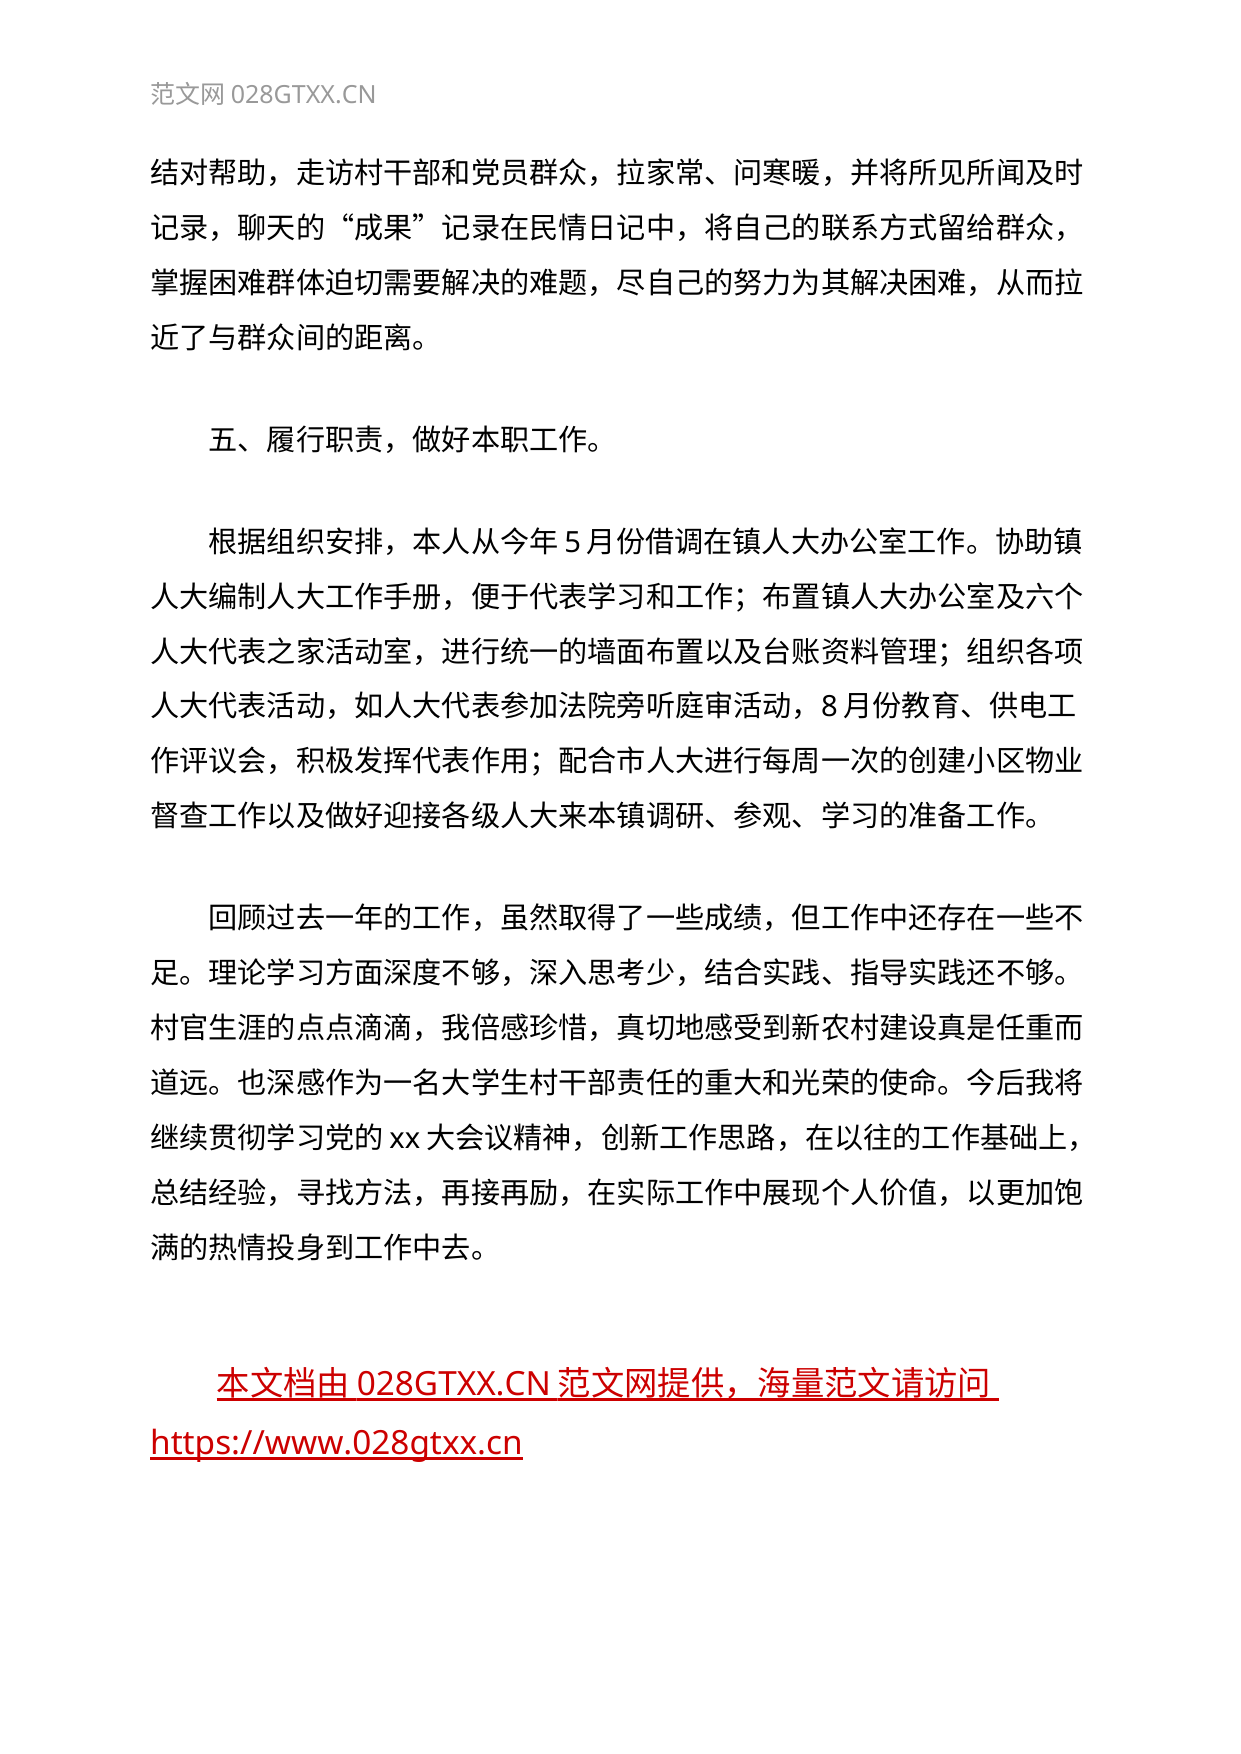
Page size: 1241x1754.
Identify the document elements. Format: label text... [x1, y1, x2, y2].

text 五、履行职责，做好本职工作。 [150, 416, 1090, 459]
text 回顾过去一年的工作，虽然取得了一些成绩，但工作中还存在一些不足。理论学习方面深度不够，深入思考少，结合实践、指导实践还不够。村官生涯的点点滴滴，我倍感珍惜，真切地感受到新农村建设真是任重而道远。也深感作为一名大学生村干部责任的重大和光荣的使命。今后我将继续贯彻学习党的xx大会议精神，创新工作思路，在以往的工作基础上，总结经验，寻找方法，再接再励，在实际工作中展现个人价值，以更加饱满的热情投身到工作中去。 [150, 895, 1090, 1266]
text 根据组织安排，本人从今年5月份借调在镇人大办公室工作。协助镇人大编制人大工作手册，便于代表学习和工作；布置镇人大办公室及六个人大代表之家活动室，进行统一的墙面布置以及台账资料管理；组织各项人大代表活动，如人大代表参加法院旁听庭审活动，8月份教育、供电工作评议会，积极发挥代表作用；配合市人大进行每周一次的创建小区物业督查工作以及做好迎接各级人大来本镇调研、参观、学习的准备工作。 [150, 518, 1090, 835]
text 本文档由028GTXX.CN范文网提供，海量范文请访问 https://www.028gtxx.cn [150, 1357, 1090, 1464]
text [150, 150, 1090, 357]
